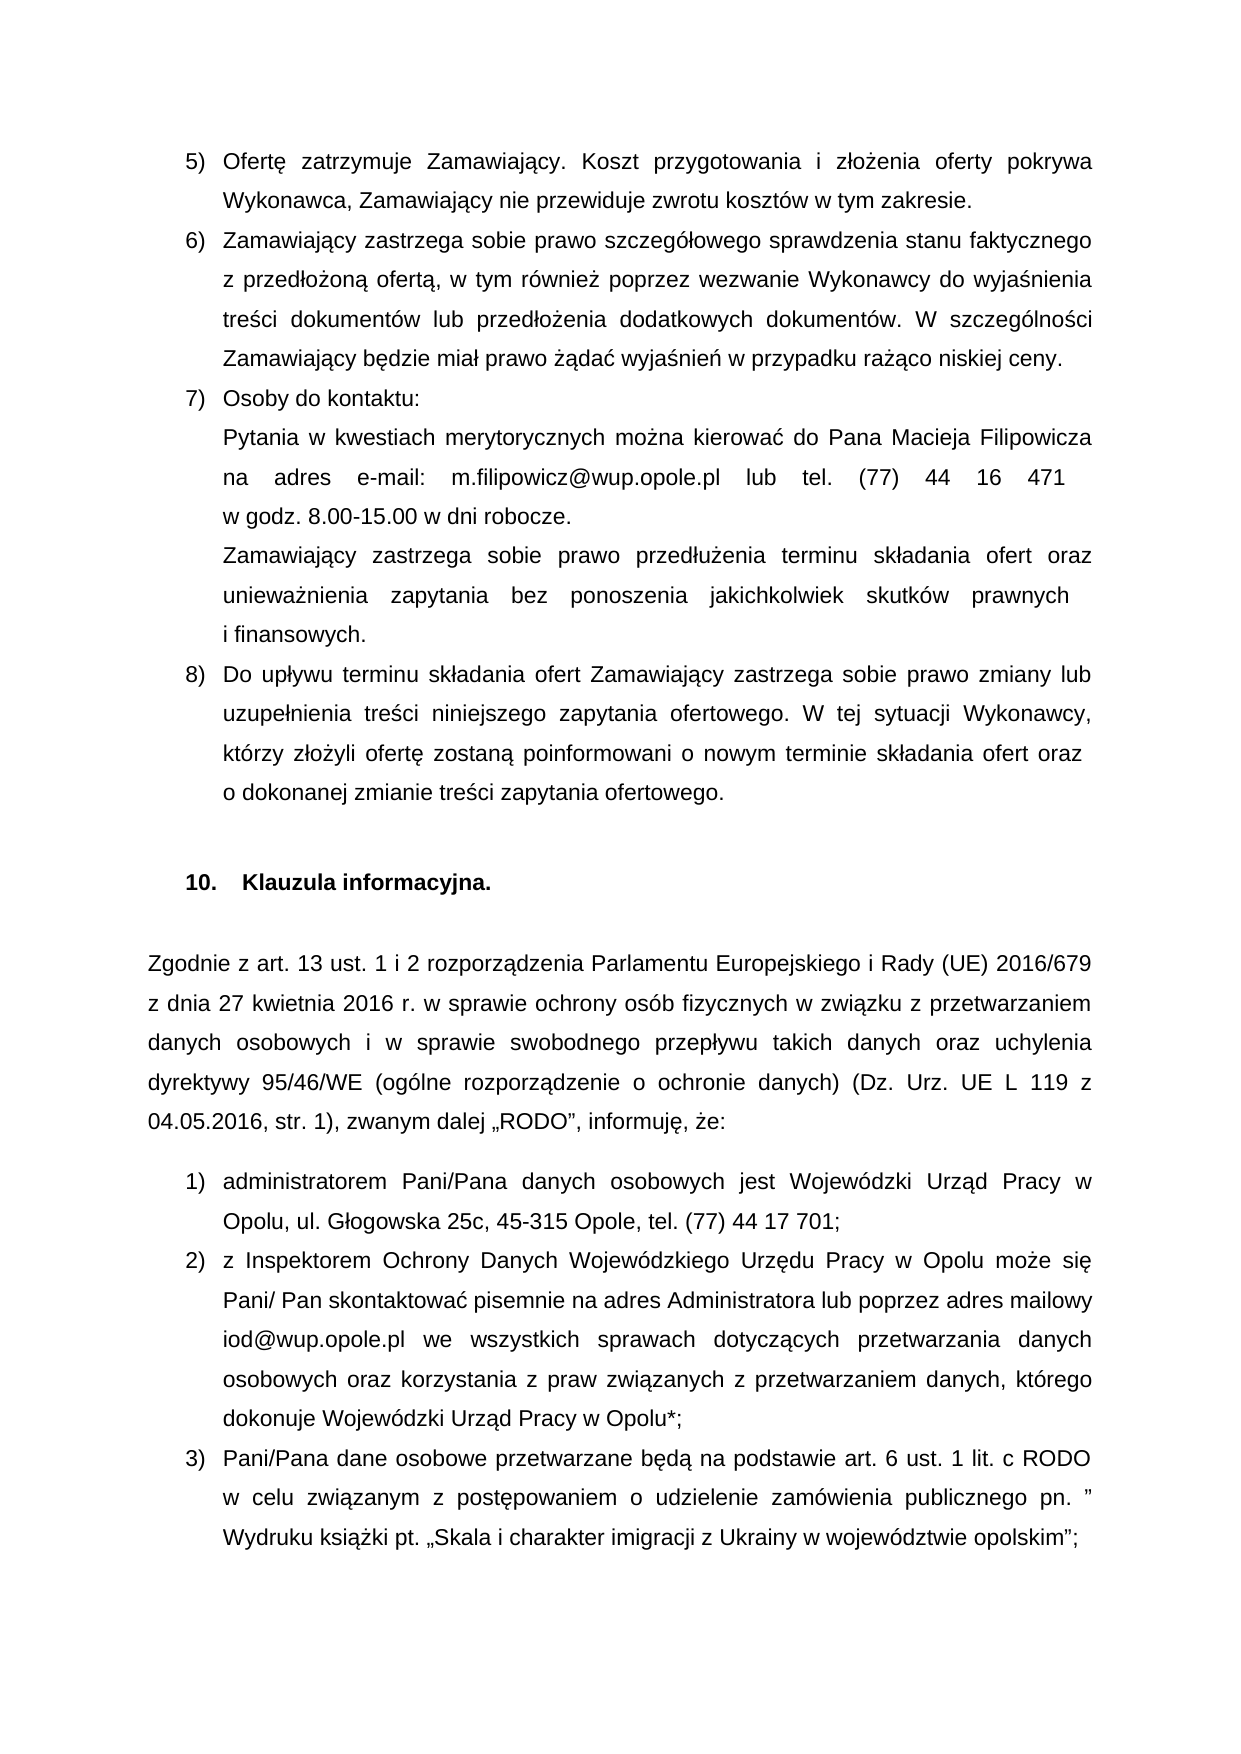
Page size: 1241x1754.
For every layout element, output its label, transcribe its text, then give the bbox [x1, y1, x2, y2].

list Pytania w kwestiach merytorycznych można kierować do Pana Macieja Filipowicza na adres e-mail: m.filipowicz@wup.opole.pl lub tel. (77) 44 16 471 w godz. 8.00-15.00 w dni robocze. [223, 424, 1093, 529]
list Pani/Pana dane osobowe przetwarzane będą na podstawie art. 6 ust. 1 lit. c RODO w celu związanym z postępowaniem o udzielenie zamówienia publicznego pn. ” Wydruku książki pt. „Skala i charakter imigracji z Ukrainy w województwie opolskim”; [185, 1444, 1093, 1550]
list z Inspektorem Ochrony Danych Wojewódzkiego Urzędu Pracy w Opolu może się Pani/ Pan skontaktować pisemnie na adres Administratora lub poprzez adres mailowy iod@wup.opole.pl we wszystkich sprawach dotyczących przetwarzania danych osobowych oraz korzystania z praw związanych z przetwarzaniem danych, którego dokonuje Wojewódzki Urząd Pracy w Opolu*; [185, 1247, 1093, 1431]
list Zamawiający zastrzega sobie prawo szczegółowego sprawdzenia stanu faktycznego z przedłożoną ofertą, w tym również poprzez wezwanie Wykonawcy do wyjaśnienia treści dokumentów lub przedłożenia dodatkowych dokumentów. W szczególności Zamawiający będzie miał prawo żądać wyjaśnień w przypadku rażąco niskiej ceny. [185, 227, 1093, 371]
subtitle Klauzula informacyjna. [185, 869, 1093, 895]
list Do upływu terminu składania ofert Zamawiający zastrzega sobie prawo zmiany lub uzupełnienia treści niniejszego zapytania ofertowego. W tej sytuacji Wykonawcy, którzy złożyli ofertę zostaną poinformowani o nowym terminie składania ofert oraz o dokonanej zmianie treści zapytania ofertowego. [185, 661, 1093, 806]
list Ofertę zatrzymuje Zamawiający. Koszt przygotowania i złożenia oferty pokrywa Wykonawca, Zamawiający nie przewiduje zwrotu kosztów w tym zakresie. [185, 148, 1093, 213]
list Osoby do kontaktu: [185, 384, 1093, 411]
text Zgodnie z art. 13 ust. 1 i 2 rozporządzenia Parlamentu Europejskiego i Rady (UE) 2016/679 z dnia 27 kwietnia 2016 r. w sprawie ochrony osób fizycznych w związku z przetwarzaniem danych osobowych i w sprawie swobodnego przepływu takich danych oraz uchylenia dyrektywy 95/46/WE (ogólne rozporządzenie o ochronie danych) (Dz. Urz. UE L 119 z 04.05.2016, str. 1), zwanym dalej „RODO”, informuję, że: [148, 950, 1093, 1134]
list Zamawiający zastrzega sobie prawo przedłużenia terminu składania ofert oraz unieważnienia zapytania bez ponoszenia jakichkolwiek skutków prawnych i finansowych. [223, 542, 1093, 648]
list administratorem Pani/Pana danych osobowych jest Wojewódzki Urząd Pracy w Opolu, ul. Głogowska 25c, 45-315 Opole, tel. (77) 44 17 701; [185, 1168, 1093, 1234]
